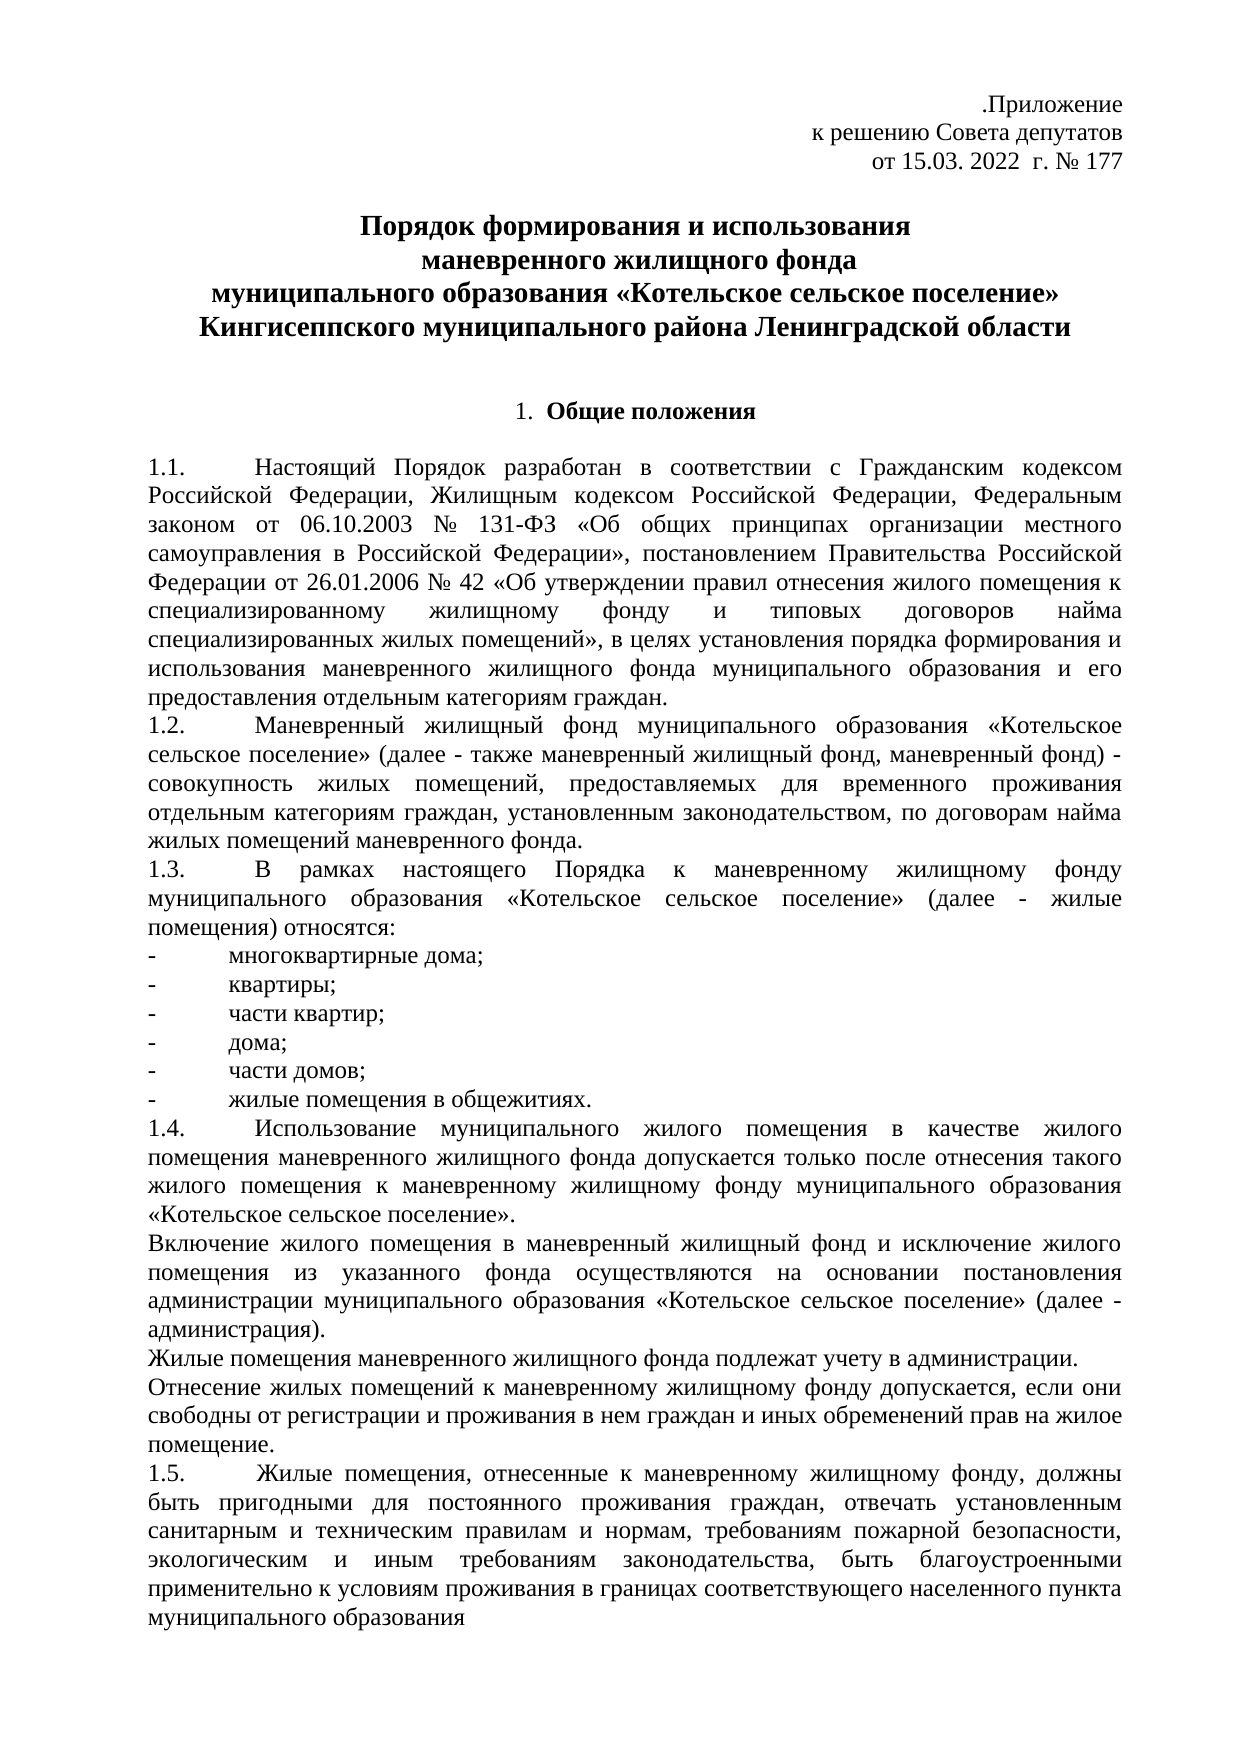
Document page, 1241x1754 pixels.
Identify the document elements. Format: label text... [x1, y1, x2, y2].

list Жилые помещения, отнесенные к маневренному жилищному фонду, должны быть пригодными для постоянного проживания граждан, отвечать установленным санитарным и техническим правилам и нормам, требованиям пожарной безопасности, экологическим и иным требованиям законодательства, быть благоустроенными применительно к условиям проживания в границах соответствующего населенного пункта муниципального образования [148, 1458, 1123, 1631]
list квартиры; [148, 969, 1123, 998]
list части квартир; [148, 998, 1123, 1027]
text Включение жилого помещения в маневренный жилищный фонд и исключение жилого помещения из указанного фонда осуществляются на основании постановления администрации муниципального образования «Котельское сельское поселение» (далее - администрация). [148, 1228, 1123, 1343]
text Жилые помещения маневренного жилищного фонда подлежат учету в администрации. [148, 1343, 1123, 1372]
list В рамках настоящего Порядка к маневренному жилищному фонду муниципального образования «Котельское сельское поселение» (далее - жилые помещения) относятся: [148, 854, 1123, 941]
list жилые помещения в общежитиях. [148, 1084, 1123, 1113]
list многоквартирные дома; [148, 941, 1123, 969]
list Маневренный жилищный фонд муниципального образования «Котельское сельское поселение» (далее - также маневренный жилищный фонд, маневренный фонд) - совокупность жилых помещений, предоставляемых для временного проживания отдельным категориям граждан, установленным законодательством, по договорам найма жилых помещений маневренного фонда. [148, 711, 1123, 854]
text от 15.03. 2022 г. № 177 [148, 146, 1123, 175]
text Порядок формирования и использования [148, 208, 1123, 242]
list Общие положения [148, 396, 1123, 425]
text Отнесение жилых помещений к маневренному жилищному фонду допускается, если они свободны от регистрации и проживания в нем граждан и иных обременений прав на жилое помещение. [148, 1372, 1123, 1458]
list дома; [148, 1027, 1123, 1056]
text маневренного жилищного фонда [148, 242, 1123, 276]
text .Приложение [148, 89, 1123, 117]
list Настоящий Порядок разработан в соответствии с Гражданским кодексом Российской Федерации, Жилищным кодексом Российской Федерации, Федеральным законом от 06.10.2003 № 131-ФЗ «Об общих принципах организации местного самоуправления в Российской Федерации», постановлением Правительства Российской Федерации от 26.01.2006 № 42 «Об утверждении правил отнесения жилого помещения к специализированному жилищному фонду и типовых договоров найма специализированных жилых помещений», в целях установления порядка формирования и использования маневренного жилищного фонда муниципального образования и его предоставления отдельным категориям граждан. [148, 452, 1123, 711]
list Использование муниципального жилого помещения в качестве жилого помещения маневренного жилищного фонда допускается только после отнесения такого жилого помещения к маневренному жилищному фонду муниципального образования «Котельское сельское поселение». [148, 1113, 1123, 1228]
list части домов; [148, 1056, 1123, 1084]
text к решению Совета депутатов [148, 117, 1123, 146]
text муниципального образования «Котельское сельское поселение» Кингисеппского муниципального района Ленинградской области [148, 276, 1123, 343]
